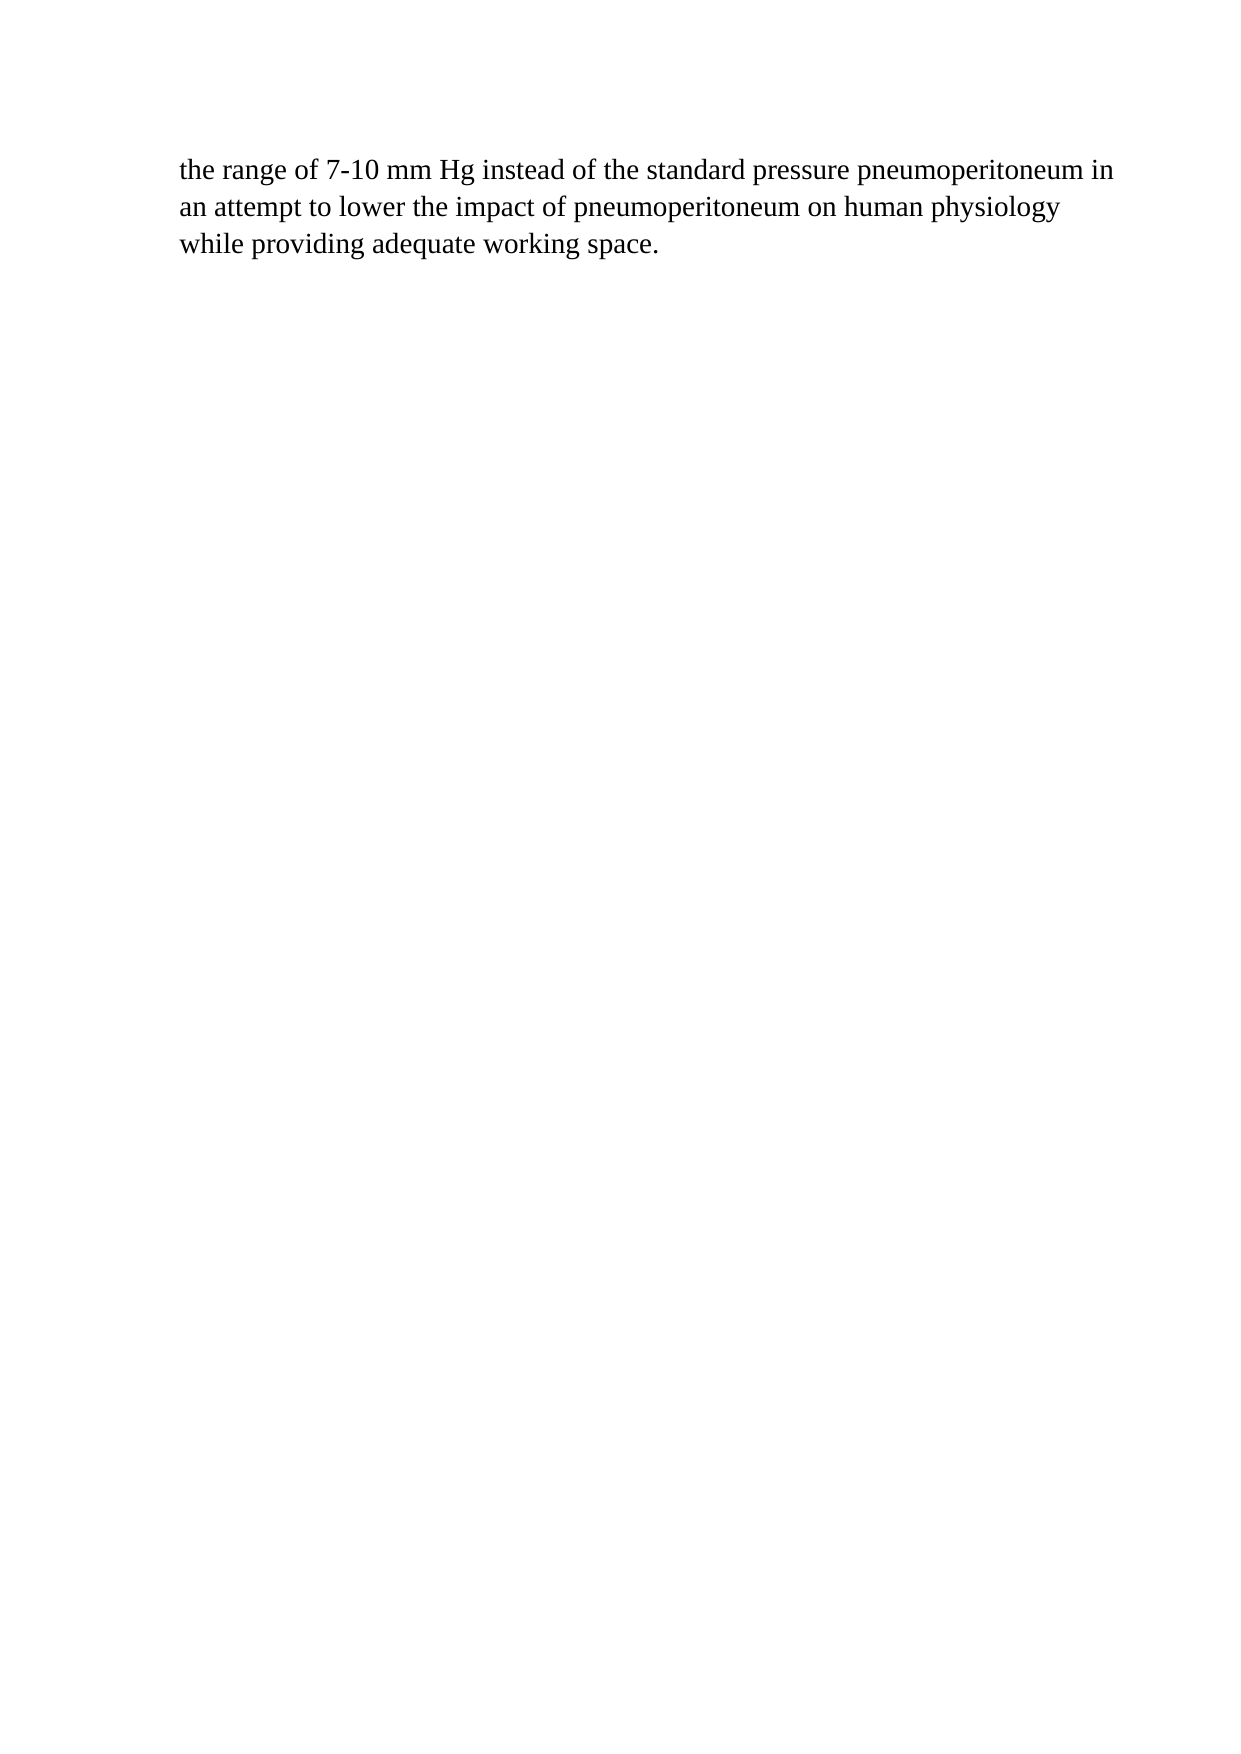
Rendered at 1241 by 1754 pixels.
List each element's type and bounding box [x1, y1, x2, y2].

text [179, 150, 1121, 261]
